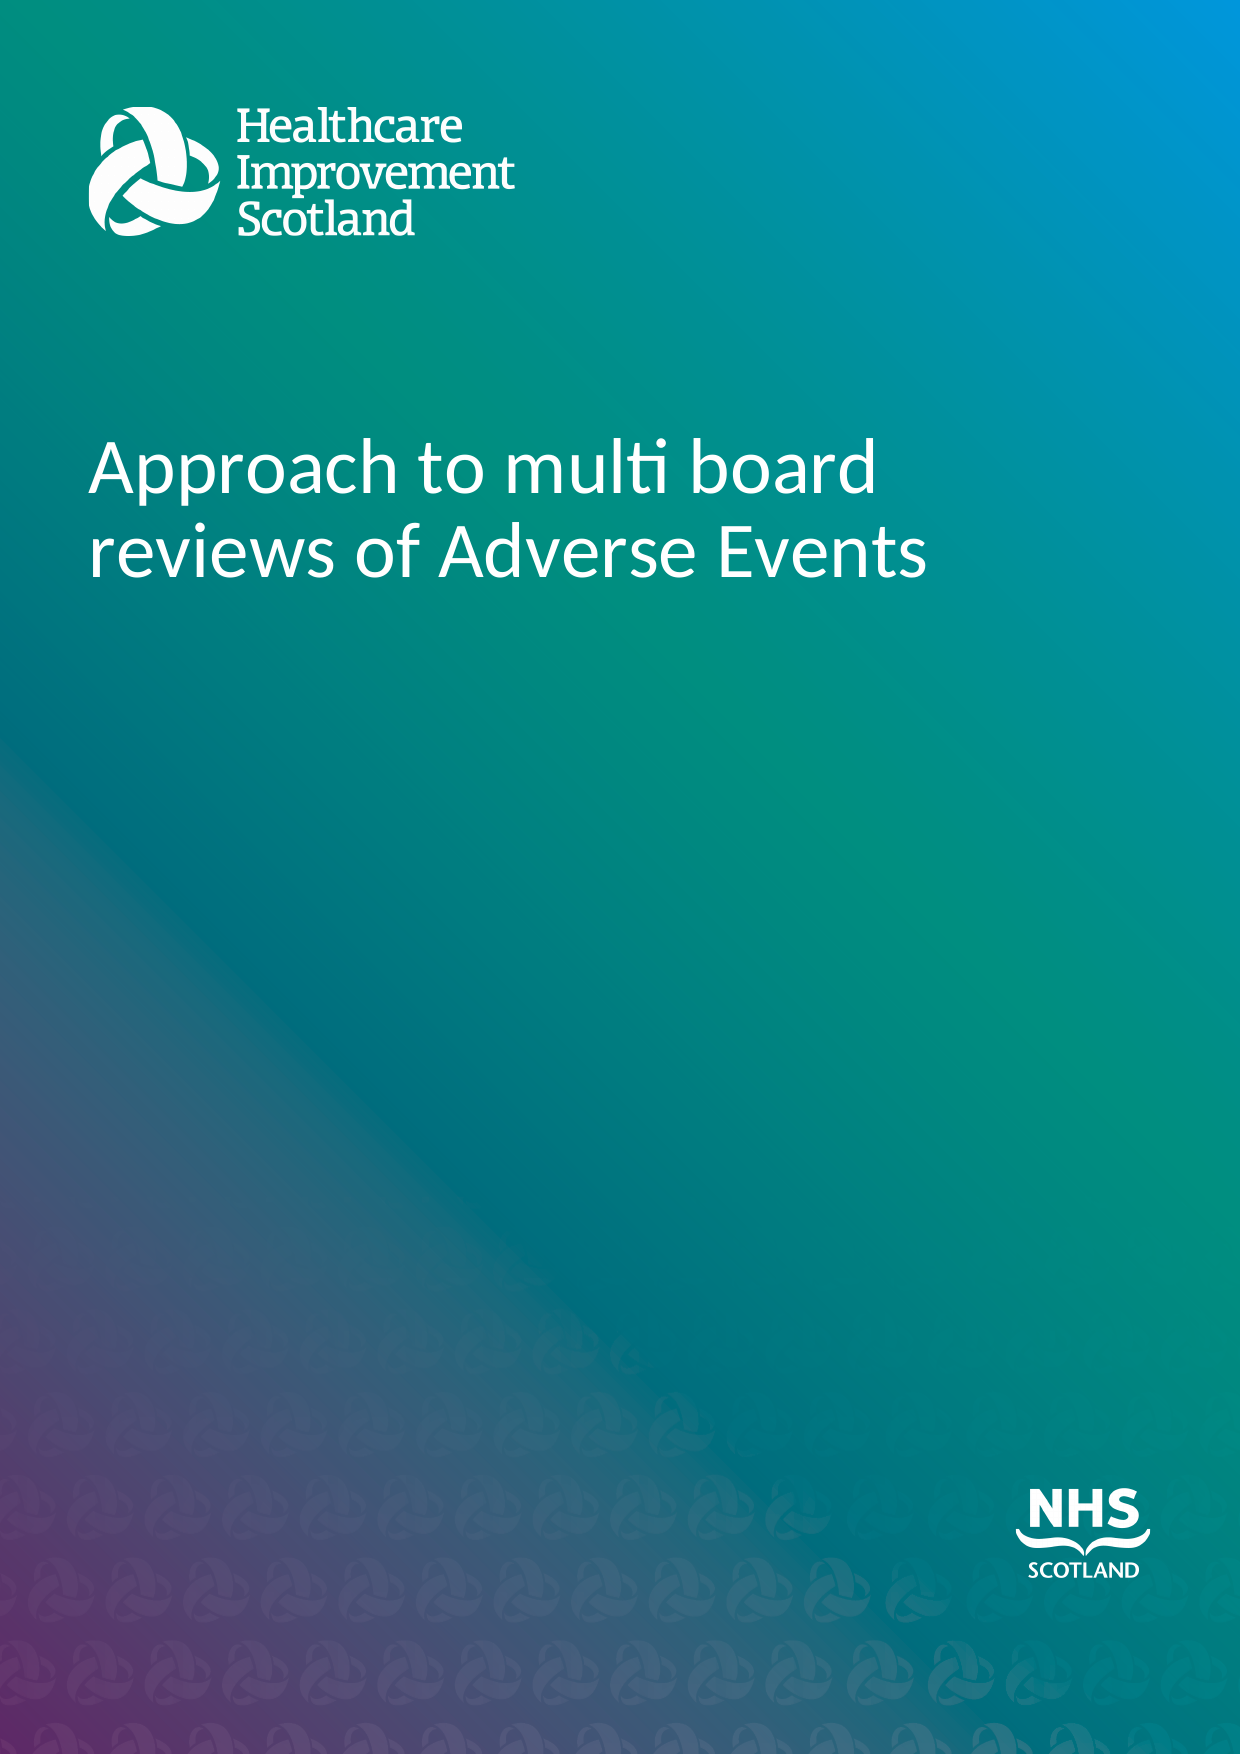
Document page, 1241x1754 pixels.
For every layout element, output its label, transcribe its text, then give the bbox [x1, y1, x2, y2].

text Approach to multi board reviews of Adverse Events [89, 424, 1028, 598]
picture [0, 0, 1240, 1754]
